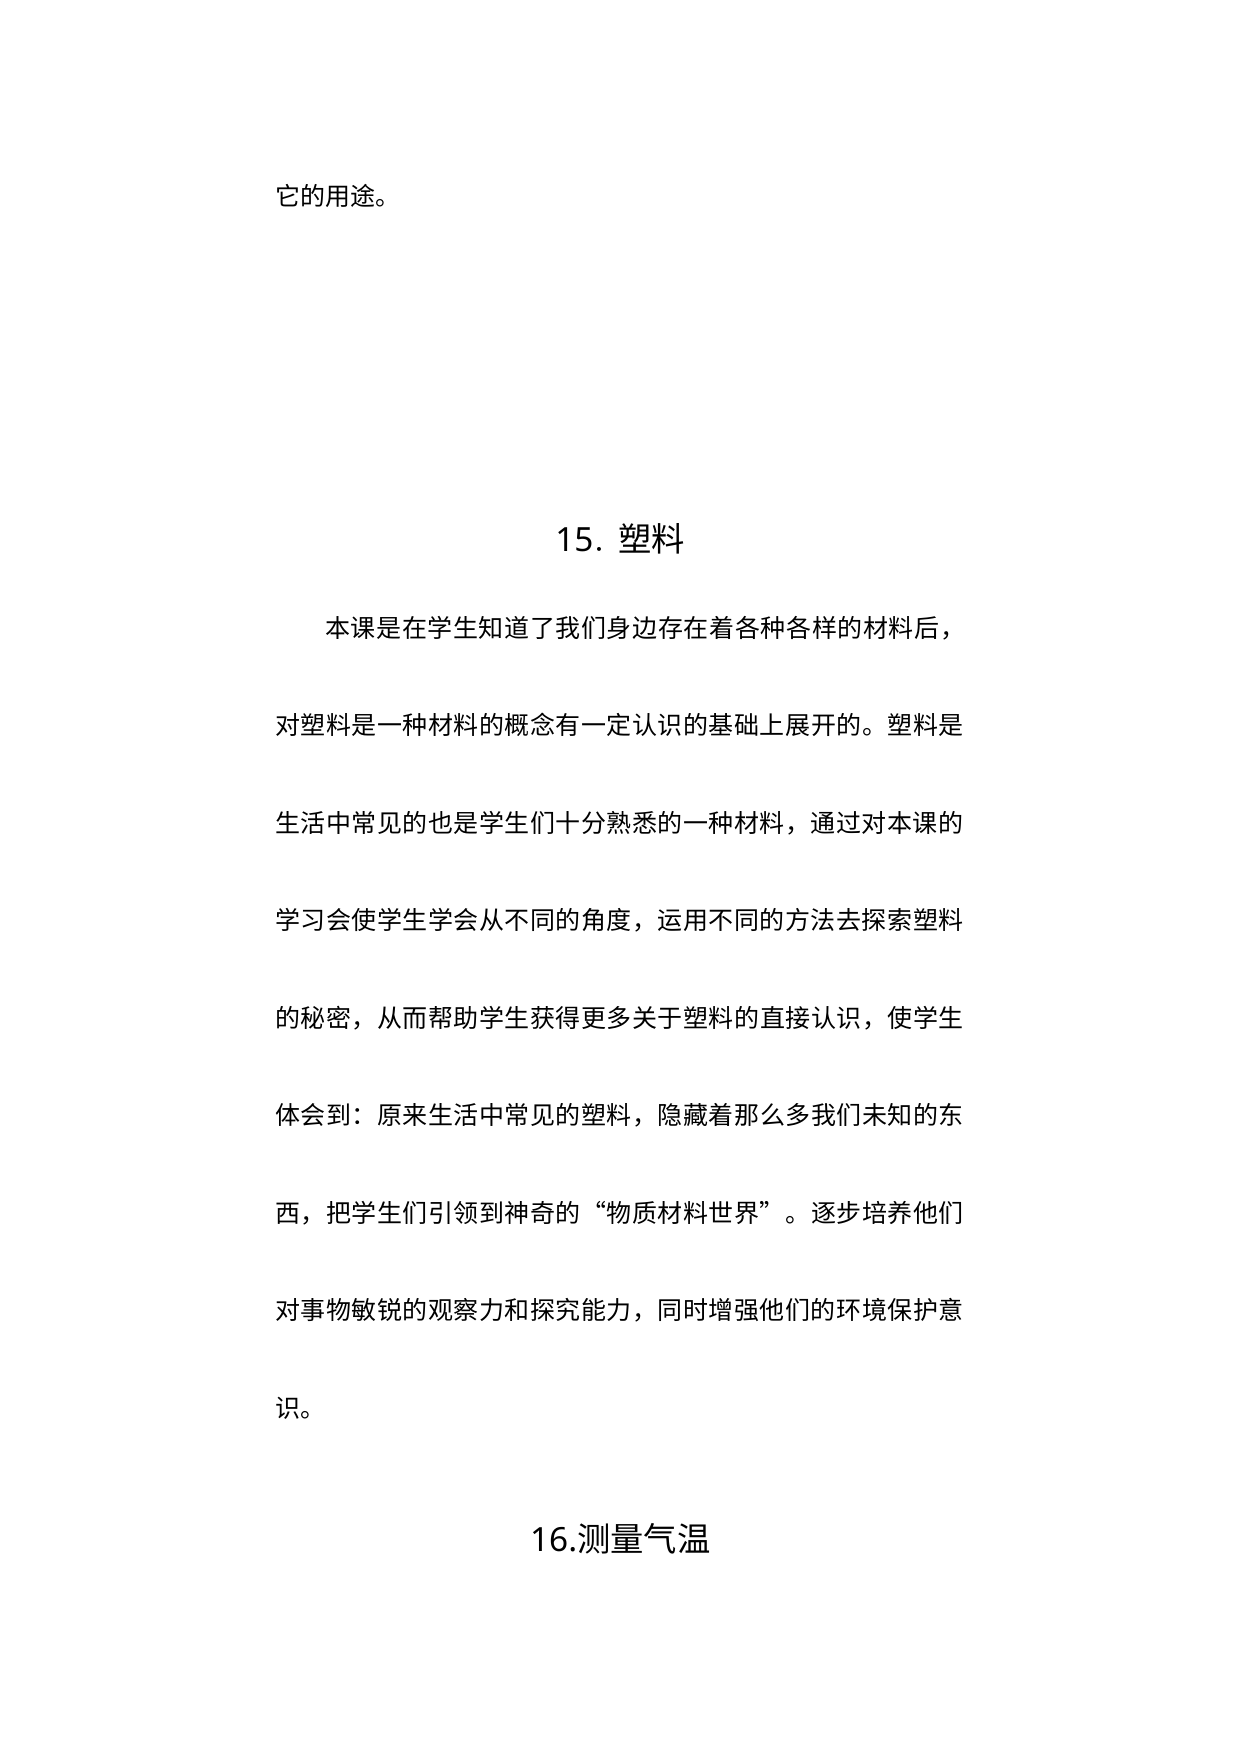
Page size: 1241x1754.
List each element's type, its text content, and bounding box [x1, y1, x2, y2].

text 本课是在学生知道了我们身边存在着各种各样的材料后，对塑料是一种材料的概念有一定认识的基础上展开的。塑料是生活中常见的也是学生们十分熟悉的一种材料，通过对本课的学习会使学生学会从不同的角度，运用不同的方法去探索塑料的秘密，从而帮助学生获得更多关于塑料的直接认识，使学生体会到：原来生活中常见的塑料，隐藏着那么多我们未知的东西，把学生们引领到神奇的“物质材料世界”。逐步培养他们对事物敏锐的观察力和探究能力，同时增强他们的环境保护意识。 [275, 594, 965, 1439]
list 16.测量气温 [275, 1504, 965, 1569]
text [275, 162, 965, 227]
text 15．塑料 [275, 504, 965, 569]
